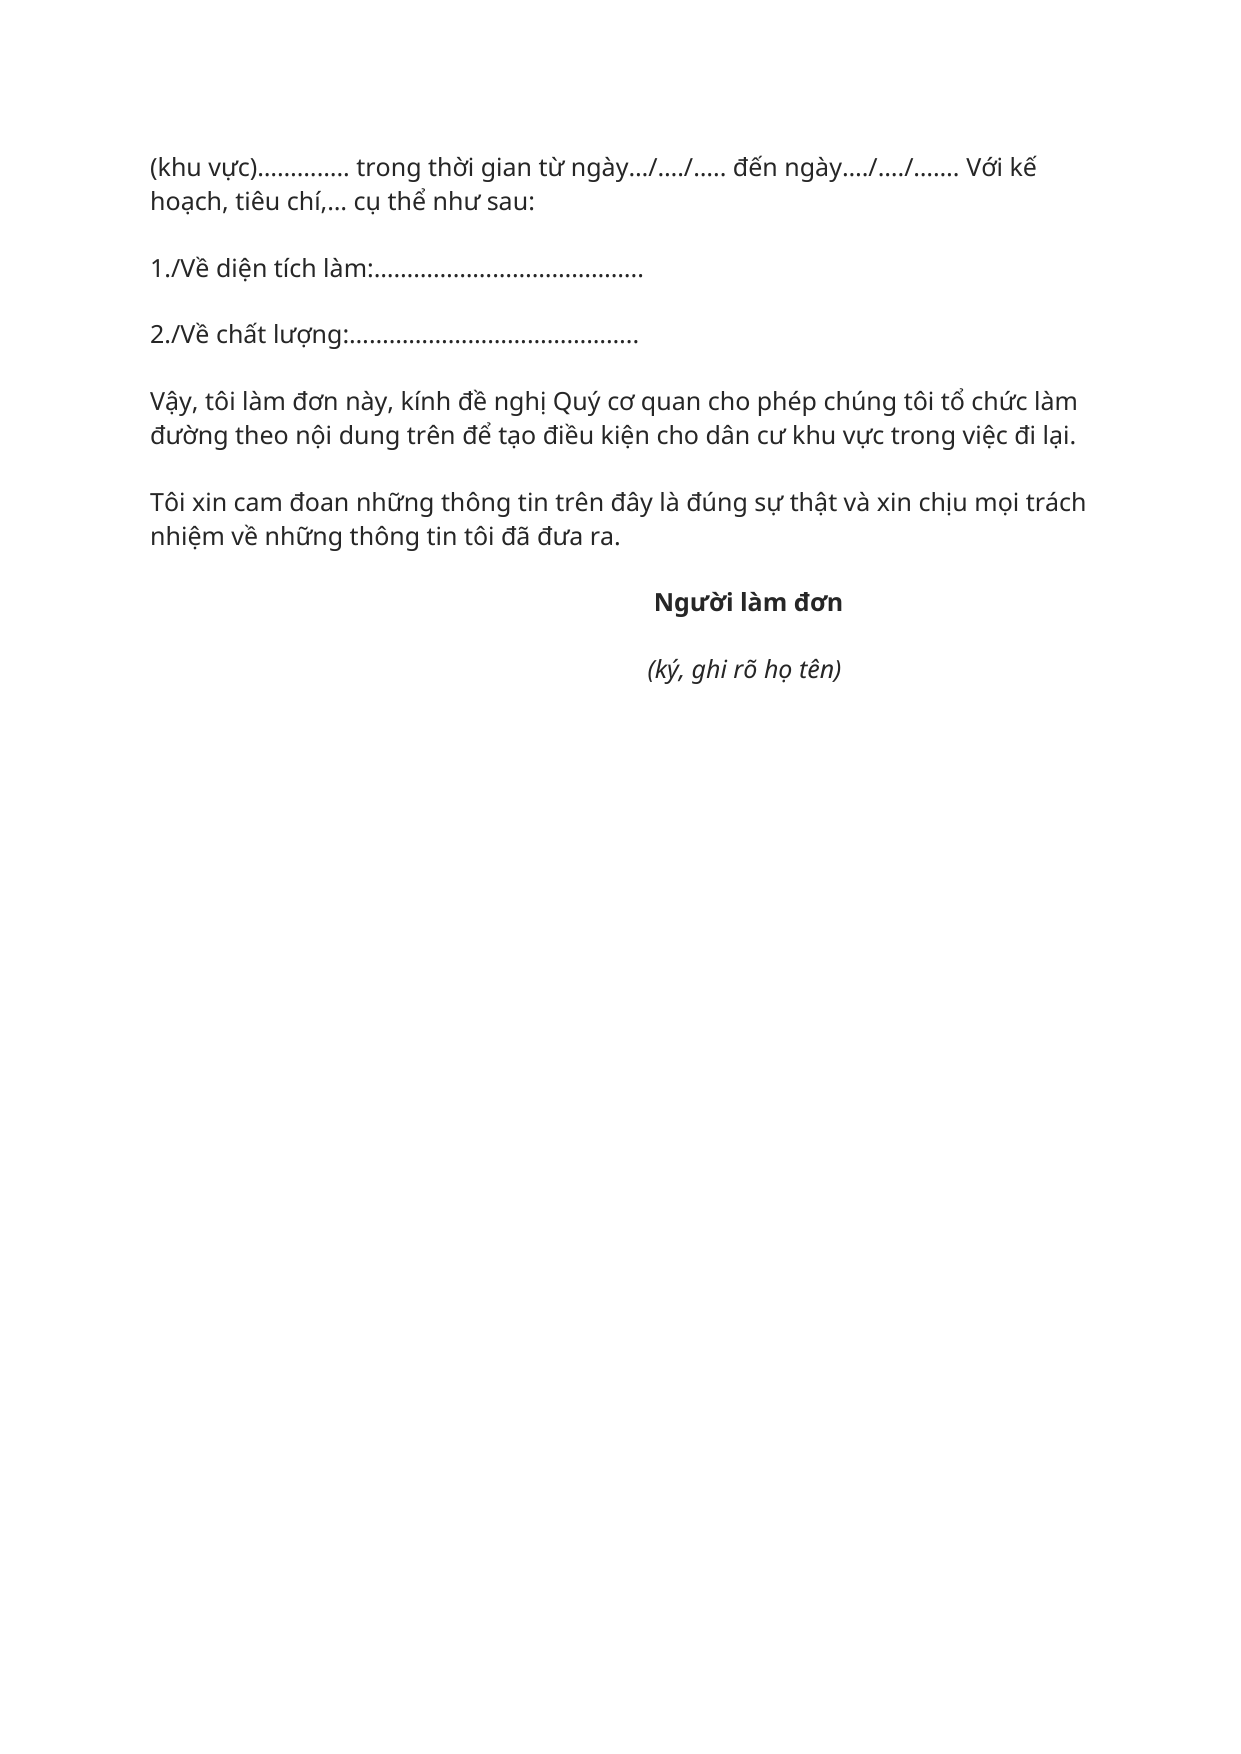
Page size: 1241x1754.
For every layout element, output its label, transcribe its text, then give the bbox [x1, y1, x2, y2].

text Vậy, tôi làm đơn này, kính đề nghị Quý cơ quan cho phép chúng tôi tổ chức làm đường theo nội dung trên để tạo điều kiện cho dân cư khu vực trong việc đi lại. [150, 384, 1090, 452]
text (ký, ghi rõ họ tên) [150, 652, 1090, 686]
text 1./Về diện tích làm:………………………………….. [150, 251, 1090, 285]
text 2./Về chất lượng:…………………………………….. [150, 317, 1090, 351]
text Người làm đơn [150, 585, 1090, 619]
text Tôi xin cam đoan những thông tin trên đây là đúng sự thật và xin chịu mọi trách nhiệm về những thông tin tôi đã đưa ra. [150, 484, 1090, 552]
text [150, 150, 1090, 218]
